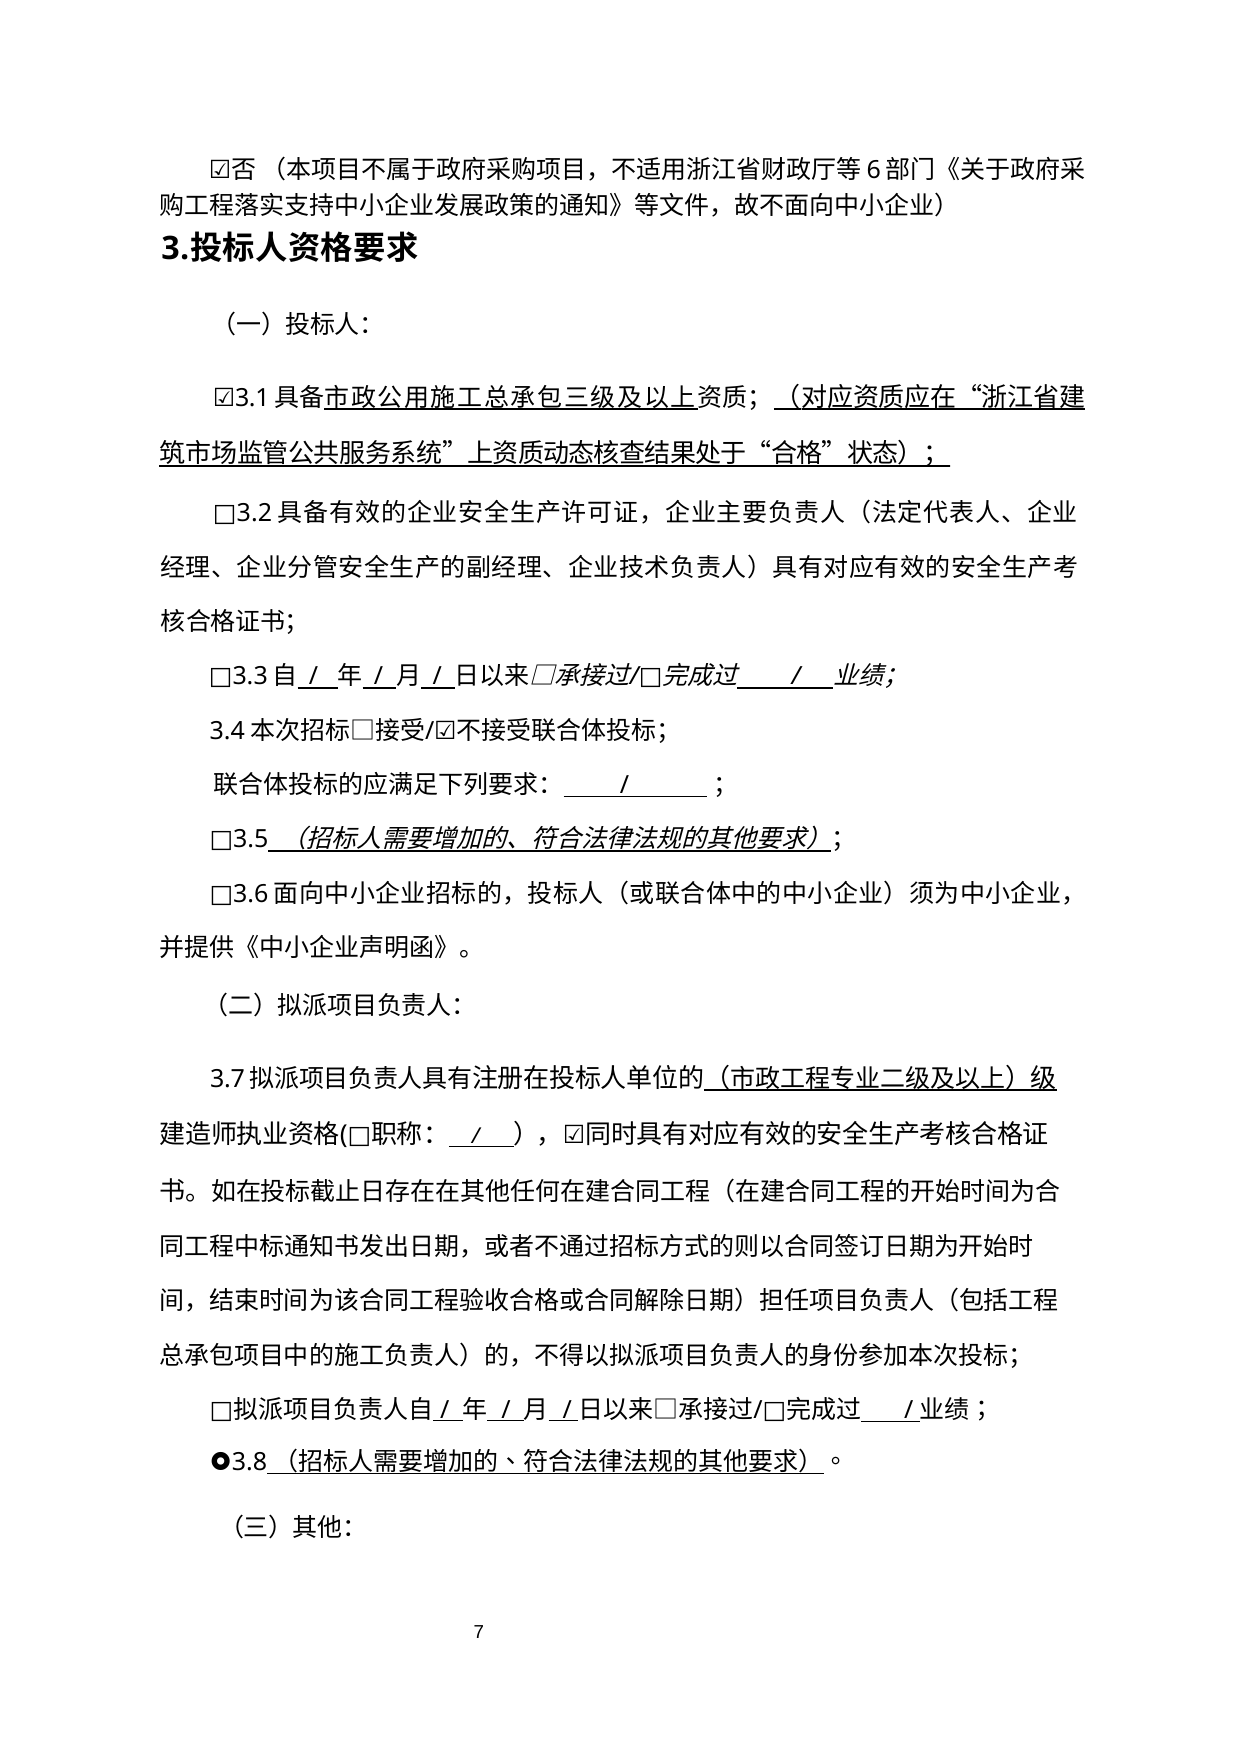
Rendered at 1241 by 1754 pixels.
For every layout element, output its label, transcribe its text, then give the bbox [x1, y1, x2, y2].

text □拟派项目负责人自 / 年 / 月 / 日以来□承接过/□完成过 / 业绩； [159, 1389, 1087, 1426]
text □3.2具备有效的企业安全生产许可证，企业主要负责人（法定代表人、企业经理、企业分管安全生产的副经理、企业技术负责人）具有对应有效的安全生产考核合格证书； [160, 493, 1079, 638]
text （二）拟派项目负责人： [203, 986, 1087, 1022]
text □3.5 （招标人需要增加的、符合法律法规的其他要求）； [159, 819, 1087, 855]
text 3.7拟派项目负责人具有注册在投标人单位的（市政工程专业二级及以上）级建造师执业资格(□职称： / ），☑同时具有对应有效的安全生产考核合格证书。如在投标截止日存在在其他任何在建合同工程（在建合同工程的开始时间为合同工程中标通知书发出日期，或者不通过招标方式的则以合同签订日期为开始时间，结束时间为该合同工程验收合格或合同解除日期）担任项目负责人（包括工程总承包项目中的施工负责人）的，不得以拟派项目负责人的身份参加本次投标； [159, 1057, 1073, 1371]
text ☑否 （本项目不属于政府采购项目，不适用浙江省财政厅等6部门《关于政府采 [159, 149, 1087, 185]
text （一）投标人： [211, 304, 1087, 340]
text 购工程落实支持中小企业发展政策的通知》等文件，故不面向中小企业） [159, 185, 1087, 222]
text □3.3自 / 年 / 月 / 日以来□承接过/□完成过 / 业绩； [159, 656, 1087, 692]
text 3.4本次招标□接受/☑不接受联合体投标； [159, 710, 1087, 746]
text ☑3.1具备市政公用施工总承包三级及以上资质；（对应资质应在“浙江省建筑市场监管公共服务系统”上资质动态核查结果处于“合格”状态）； [159, 376, 1086, 470]
text （三）其他： [219, 1508, 1087, 1544]
text 3.投标人资格要求 [161, 222, 1087, 269]
text □3.6面向中小企业招标的，投标人（或联合体中的中小企业）须为中小企业，并提供《中小企业声明函》。 [159, 873, 1087, 964]
text 联合体投标的应满足下列要求： / ； [213, 764, 1087, 801]
text 3.8 （招标人需要增加的、符合法律法规的其他要求）。 [159, 1444, 1087, 1478]
